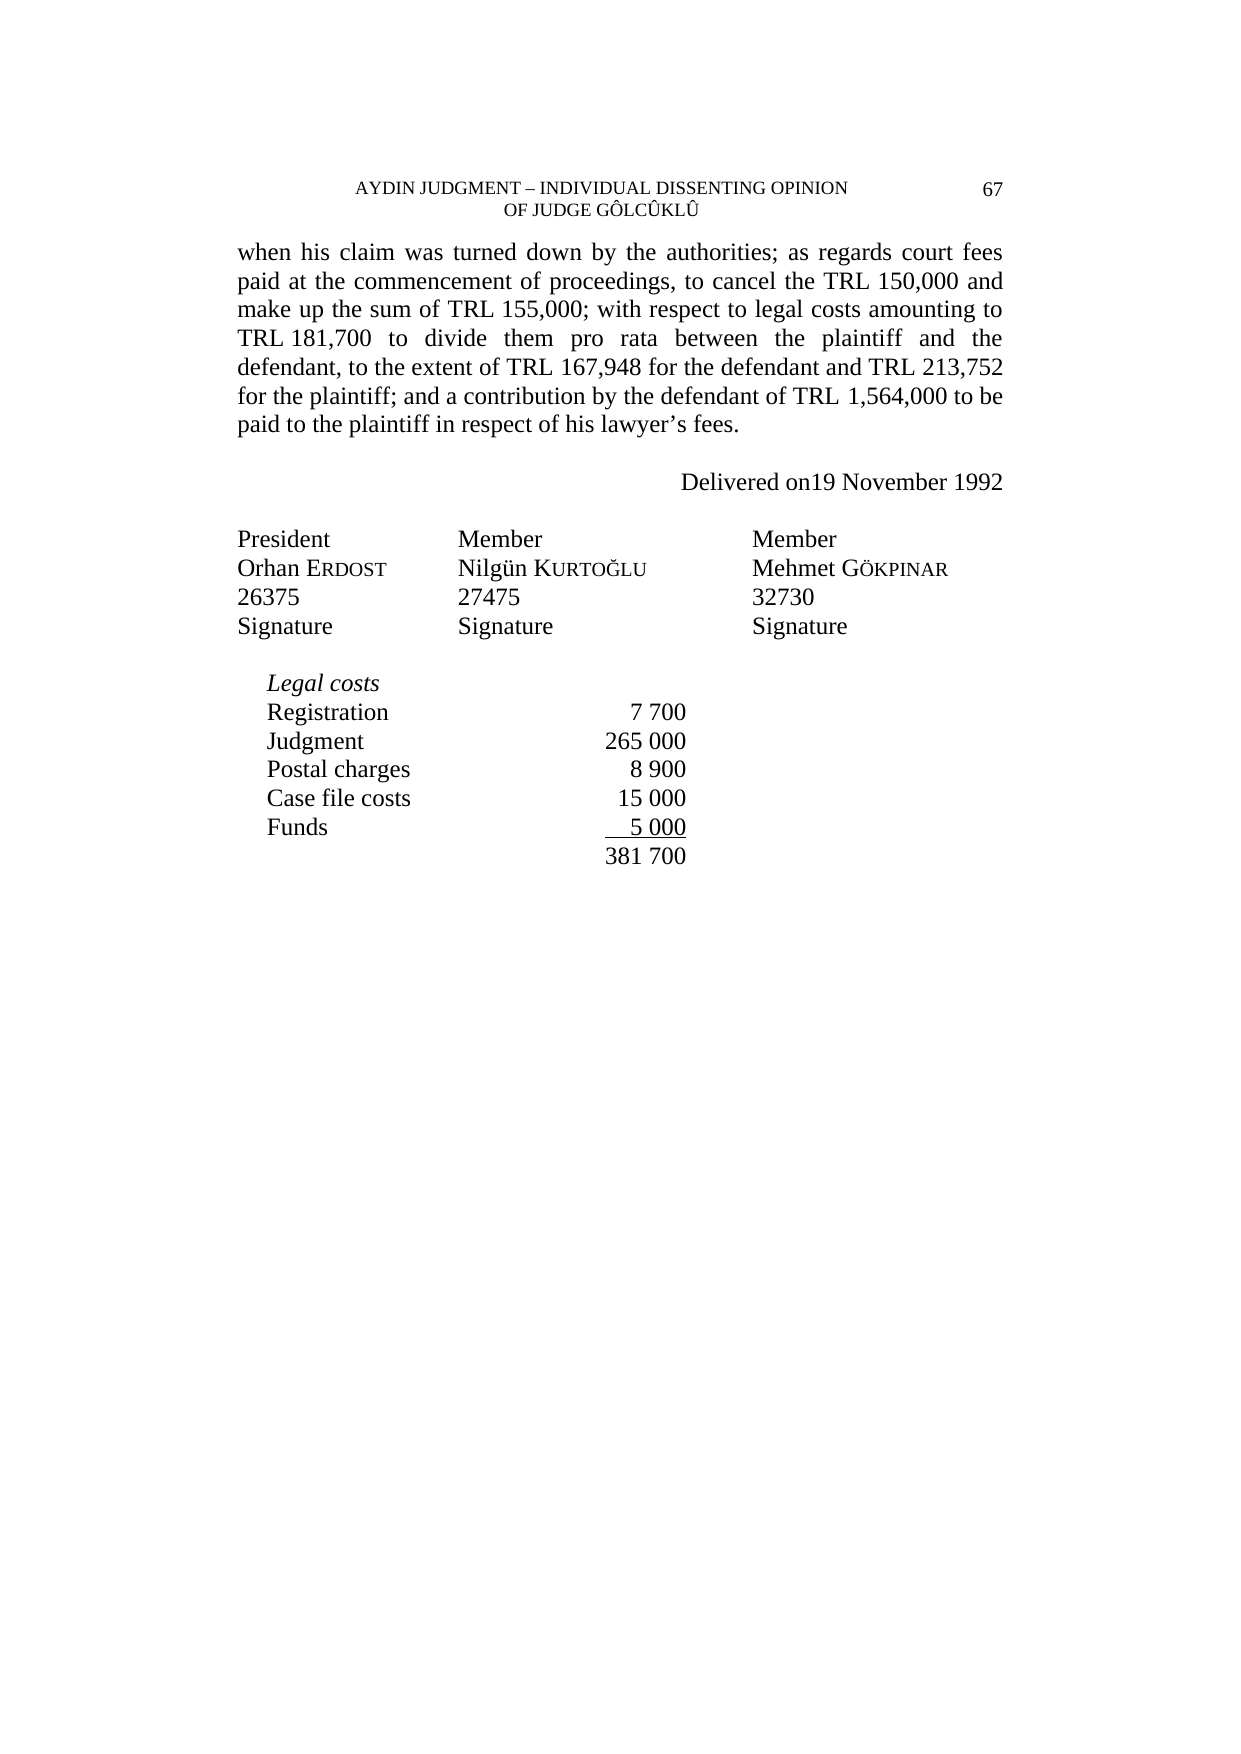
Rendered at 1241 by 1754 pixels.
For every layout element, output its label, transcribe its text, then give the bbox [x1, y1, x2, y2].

text Legal costs [237, 668, 1003, 697]
text 26375 27475 32730 [237, 582, 1003, 611]
text Case file costs 15 000 [237, 783, 1003, 812]
text Judgment 265 000 [237, 726, 1003, 754]
text President Member Member [237, 524, 1003, 553]
text Delivered on19 November 1992 [237, 467, 1003, 496]
text Registration 7 700 [237, 697, 1003, 726]
text Orhan Erdost Nilgün Kurtoğlu Mehmet Gökpinar [237, 553, 1003, 582]
text Postal charges 8 900 [237, 754, 1003, 783]
text 381 700 [237, 841, 1003, 869]
text Funds 5 000 [237, 812, 1003, 841]
text Signature Signature Signature [237, 611, 1003, 639]
text when his claim was turned down by the authorities; as regards court fees paid at the commencement of proceedings, to cancel the TRL 150,000 and make up the sum of TRL 155,000; with respect to legal costs amounting to TRL 181,700 to divide them pro rata between the plaintiff and the defendant, to the extent of TRL 167,948 for the defendant and TRL 213,752 for the plaintiff; and a contribution by the defendant of TRL 1,564,000 to be paid to the plaintiff in respect of his lawyer’s fees. [237, 237, 1003, 438]
